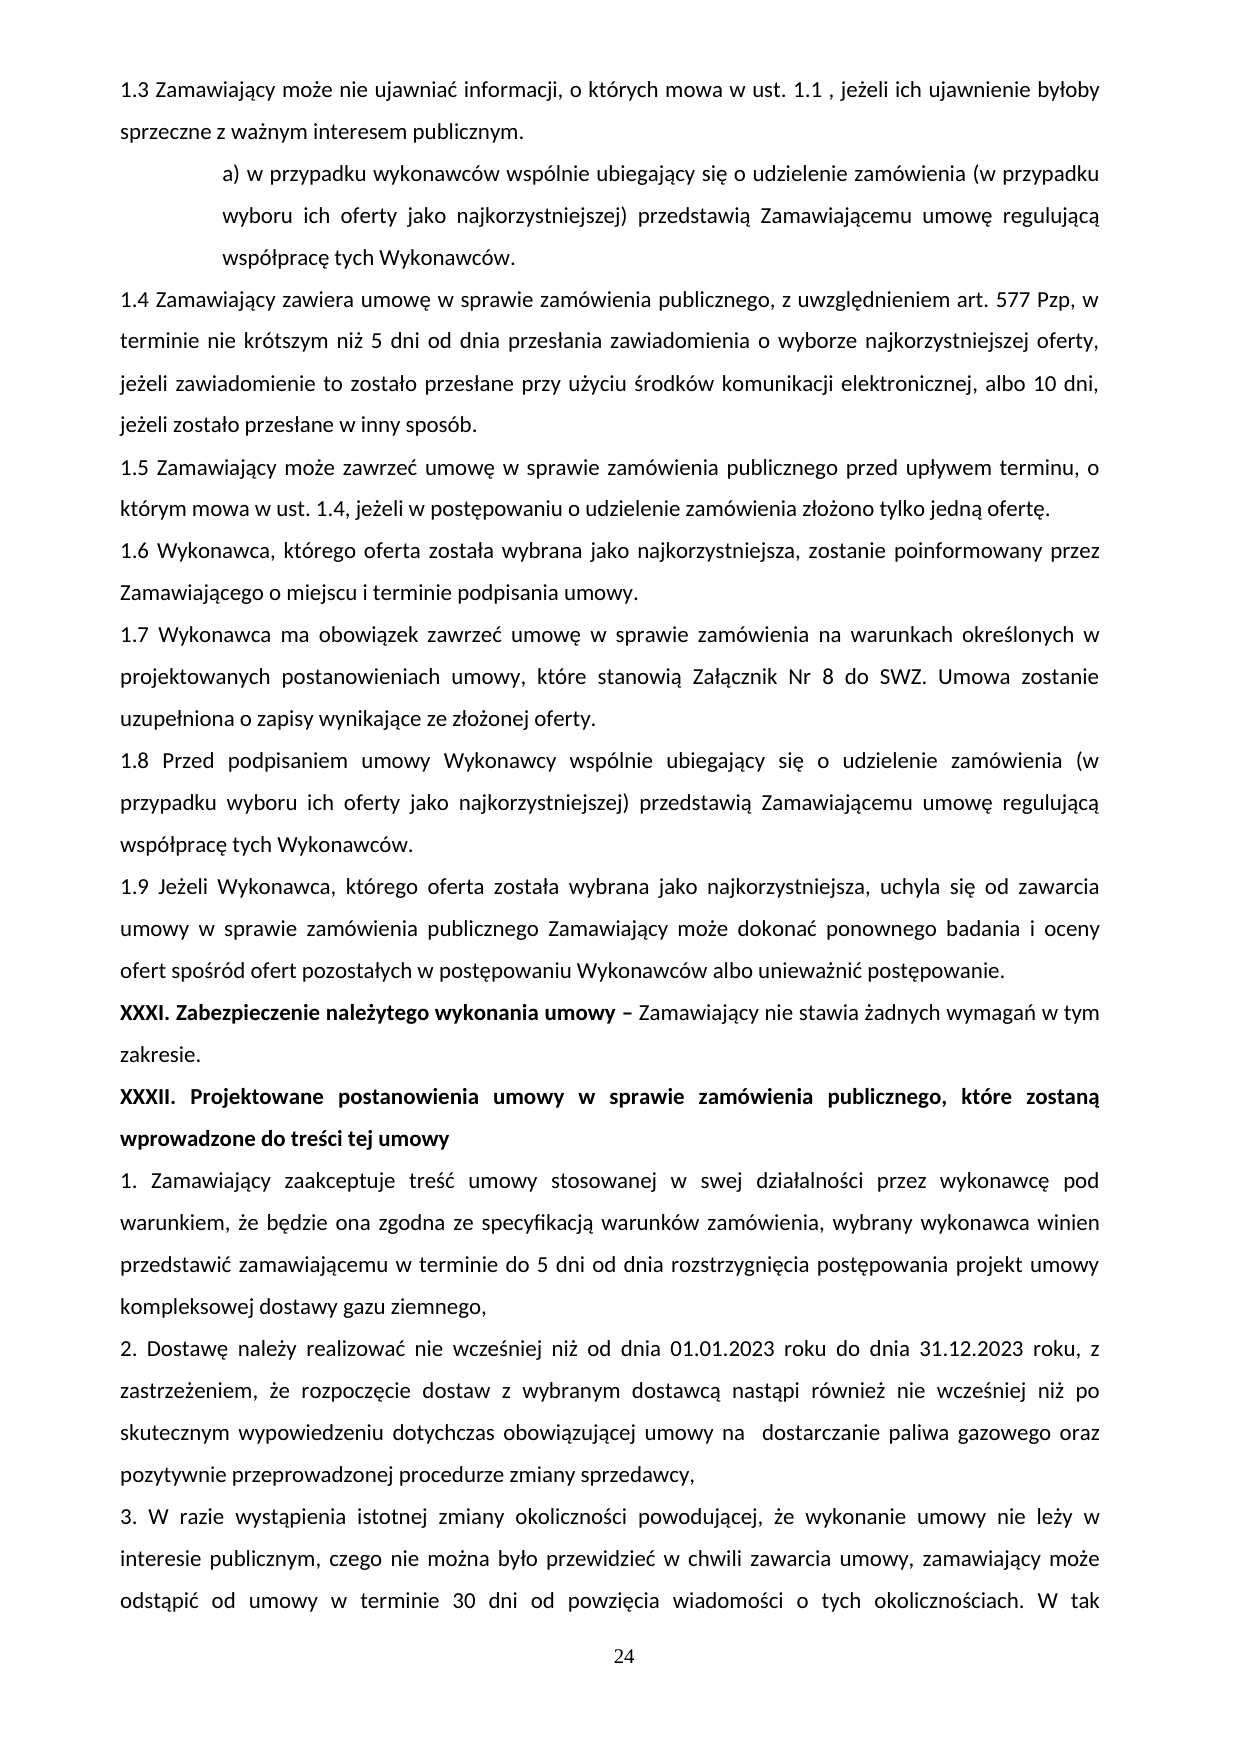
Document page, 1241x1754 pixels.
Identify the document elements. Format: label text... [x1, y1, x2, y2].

text 1.6 Wykonawca, którego oferta została wybrana jako najkorzystniejsza, zostanie poinformowany przez Zamawiającego o miejscu i terminie podpisania umowy. [120, 537, 1101, 607]
text a) w przypadku wykonawców wspólnie ubiegający się o udzielenie zamówienia (w przypadku wyboru ich oferty jako najkorzystniejszej) przedstawią Zamawiającemu umowę regulującą współpracę tych Wykonawców. [222, 159, 1101, 271]
text 1.5 Zamawiający może zawrzeć umowę w sprawie zamówienia publicznego przed upływem terminu, o którym mowa w ust. 1.4, jeżeli w postępowaniu o udzielenie zamówienia złożono tylko jedną ofertę. [120, 453, 1101, 523]
text XXXI. Zabezpieczenie należytego wykonania umowy – Zamawiający nie stawia żadnych wymagań w tym zakresie. [120, 998, 1101, 1068]
text 1.9 Jeżeli Wykonawca, którego oferta została wybrana jako najkorzystniejsza, uchyla się od zawarcia umowy w sprawie zamówienia publicznego Zamawiający może dokonać ponownego badania i oceny ofert spośród ofert pozostałych w postępowaniu Wykonawców albo unieważnić postępowanie. [120, 872, 1101, 984]
text 2. Dostawę należy realizować nie wcześniej niż od dnia 01.01.2023 roku do dnia 31.12.2023 roku, z zastrzeżeniem, że rozpoczęcie dostaw z wybranym dostawcą nastąpi również nie wcześniej niż po skutecznym wypowiedzeniu dotychczas obowiązującej umowy na dostarczanie paliwa gazowego oraz pozytywnie przeprowadzonej procedurze zmiany sprzedawcy, [120, 1334, 1101, 1488]
text 1.4 Zamawiający zawiera umowę w sprawie zamówienia publicznego, z uwzględnieniem art. 577 Pzp, w terminie nie krótszym niż 5 dni od dnia przesłania zawiadomienia o wyborze najkorzystniejszej oferty, jeżeli zawiadomienie to zostało przesłane przy użyciu środków komunikacji elektronicznej, albo 10 dni, jeżeli zostało przesłane w inny sposób. [120, 285, 1101, 439]
text 1.3 Zamawiający może nie ujawniać informacji, o których mowa w ust. 1.1 , jeżeli ich ujawnienie byłoby sprzeczne z ważnym interesem publicznym. [120, 75, 1101, 145]
text XXXII. Projektowane postanowienia umowy w sprawie zamówienia publicznego, które zostaną wprowadzone do treści tej umowy [120, 1082, 1101, 1152]
text 1.7 Wykonawca ma obowiązek zawrzeć umowę w sprawie zamówienia na warunkach określonych w projektowanych postanowieniach umowy, które stanowią Załącznik Nr 8 do SWZ. Umowa zostanie uzupełniona o zapisy wynikające ze złożonej oferty. [120, 621, 1101, 732]
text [120, 1502, 1101, 1614]
text 1. Zamawiający zaakceptuje treść umowy stosowanej w swej działalności przez wykonawcę pod warunkiem, że będzie ona zgodna ze specyfikacją warunków zamówienia, wybrany wykonawca winien przedstawić zamawiającemu w terminie do 5 dni od dnia rozstrzygnięcia postępowania projekt umowy kompleksowej dostawy gazu ziemnego, [120, 1166, 1101, 1320]
text 1.8 Przed podpisaniem umowy Wykonawcy wspólnie ubiegający się o udzielenie zamówienia (w przypadku wyboru ich oferty jako najkorzystniejszej) przedstawią Zamawiającemu umowę regulującą współpracę tych Wykonawców. [120, 746, 1101, 858]
